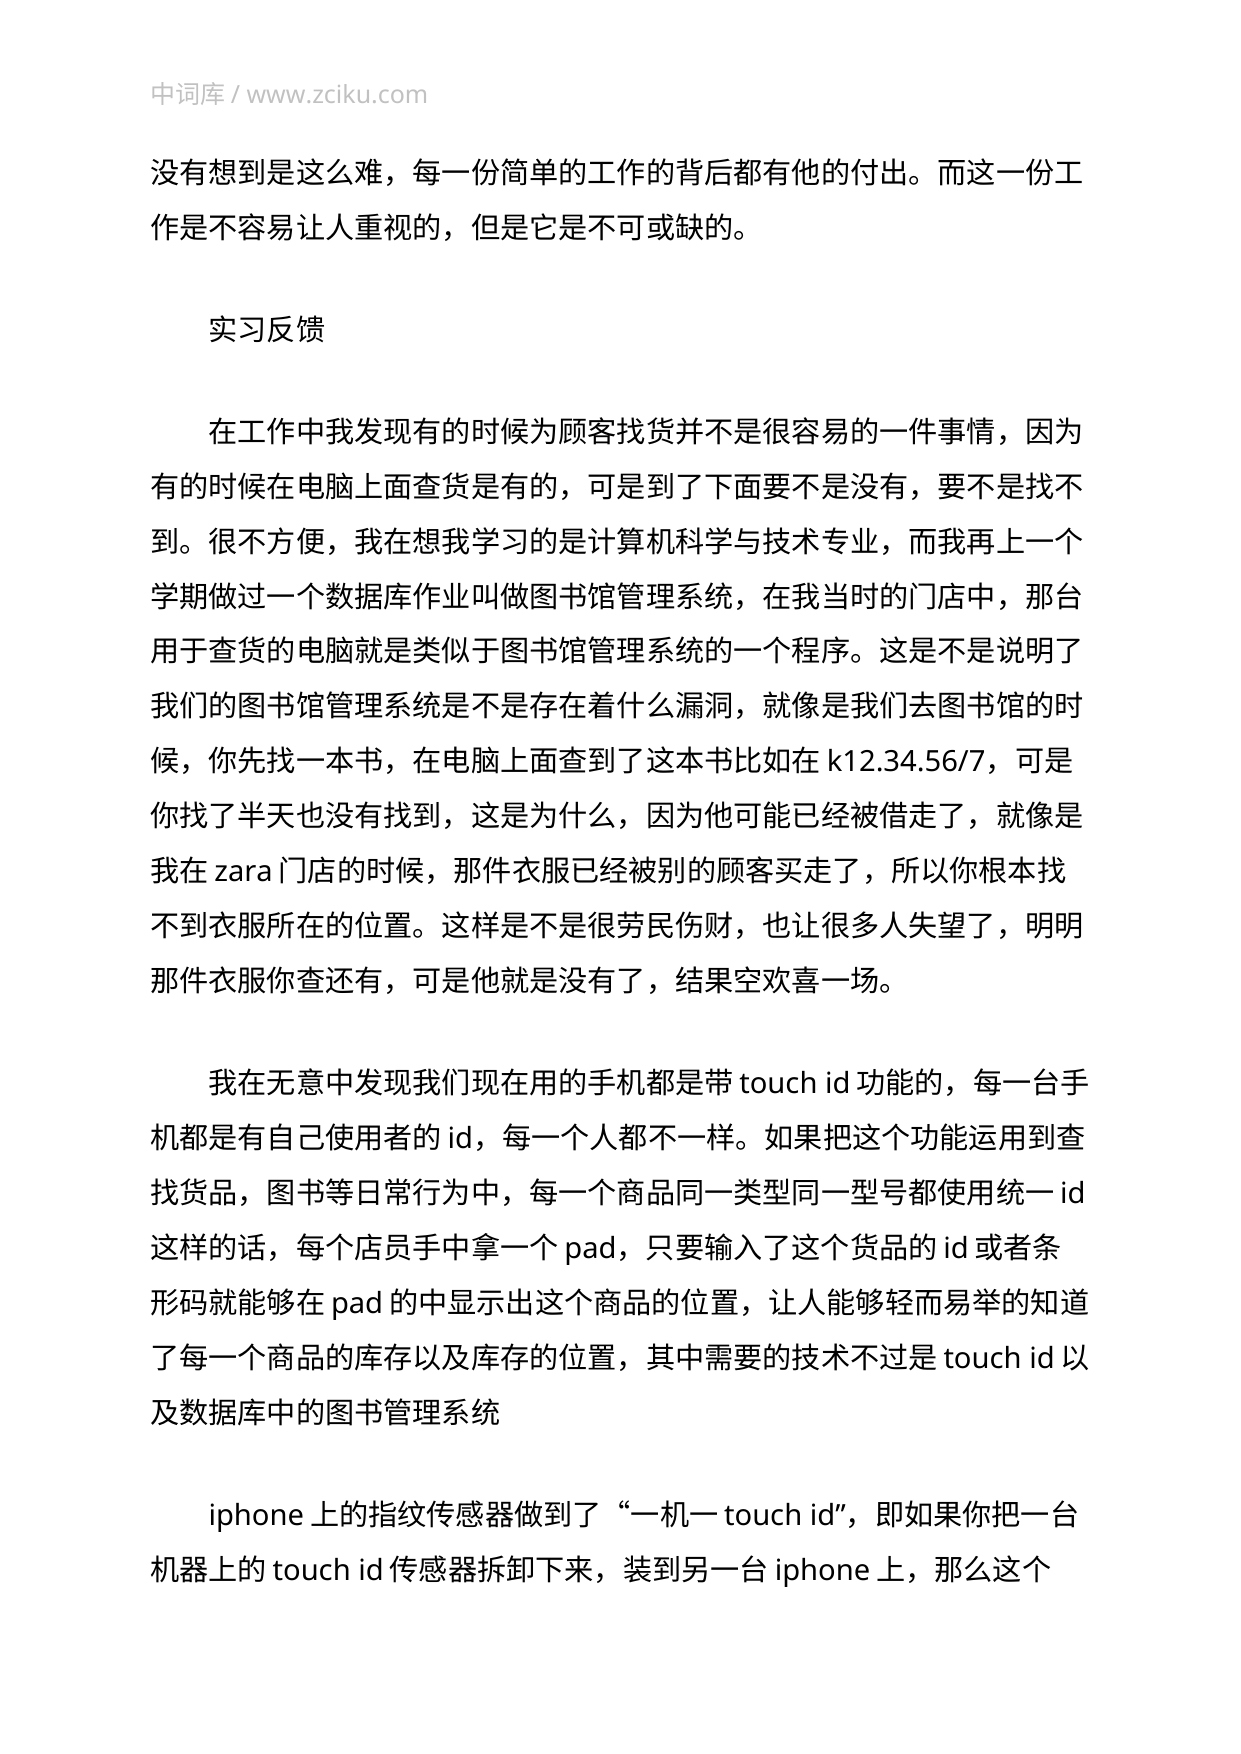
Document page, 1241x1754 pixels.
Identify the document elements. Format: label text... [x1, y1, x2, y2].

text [150, 150, 1090, 247]
text 我在无意中发现我们现在用的手机都是带touch id功能的，每一台手机都是有自己使用者的id，每一个人都不一样。如果把这个功能运用到查找货品，图书等日常行为中，每一个商品同一类型同一型号都使用统一id这样的话，每个店员手中拿一个pad，只要输入了这个货品的id或者条形码就能够在pad的中显示出这个商品的位置，让人能够轻而易举的知道了每一个商品的库存以及库存的位置，其中需要的技术不过是touch id以及数据库中的图书管理系统 [150, 1059, 1090, 1432]
text 在工作中我发现有的时候为顾客找货并不是很容易的一件事情，因为有的时候在电脑上面查货是有的，可是到了下面要不是没有，要不是找不到。很不方便，我在想我学习的是计算机科学与技术专业，而我再上一个学期做过一个数据库作业叫做图书馆管理系统，在我当时的门店中，那台用于查货的电脑就是类似于图书馆管理系统的一个程序。这是不是说明了我们的图书馆管理系统是不是存在着什么漏洞，就像是我们去图书馆的时候，你先找一本书，在电脑上面查到了这本书比如在k12.34.56/7，可是你找了半天也没有找到，这是为什么，因为他可能已经被借走了，就像是我在zara门店的时候，那件衣服已经被别的顾客买走了，所以你根本找不到衣服所在的位置。这样是不是很劳民伤财，也让很多人失望了，明明那件衣服你查还有，可是他就是没有了，结果空欢喜一场。 [150, 408, 1090, 1000]
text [150, 1491, 1090, 1588]
text 实习反馈 [150, 307, 1090, 349]
